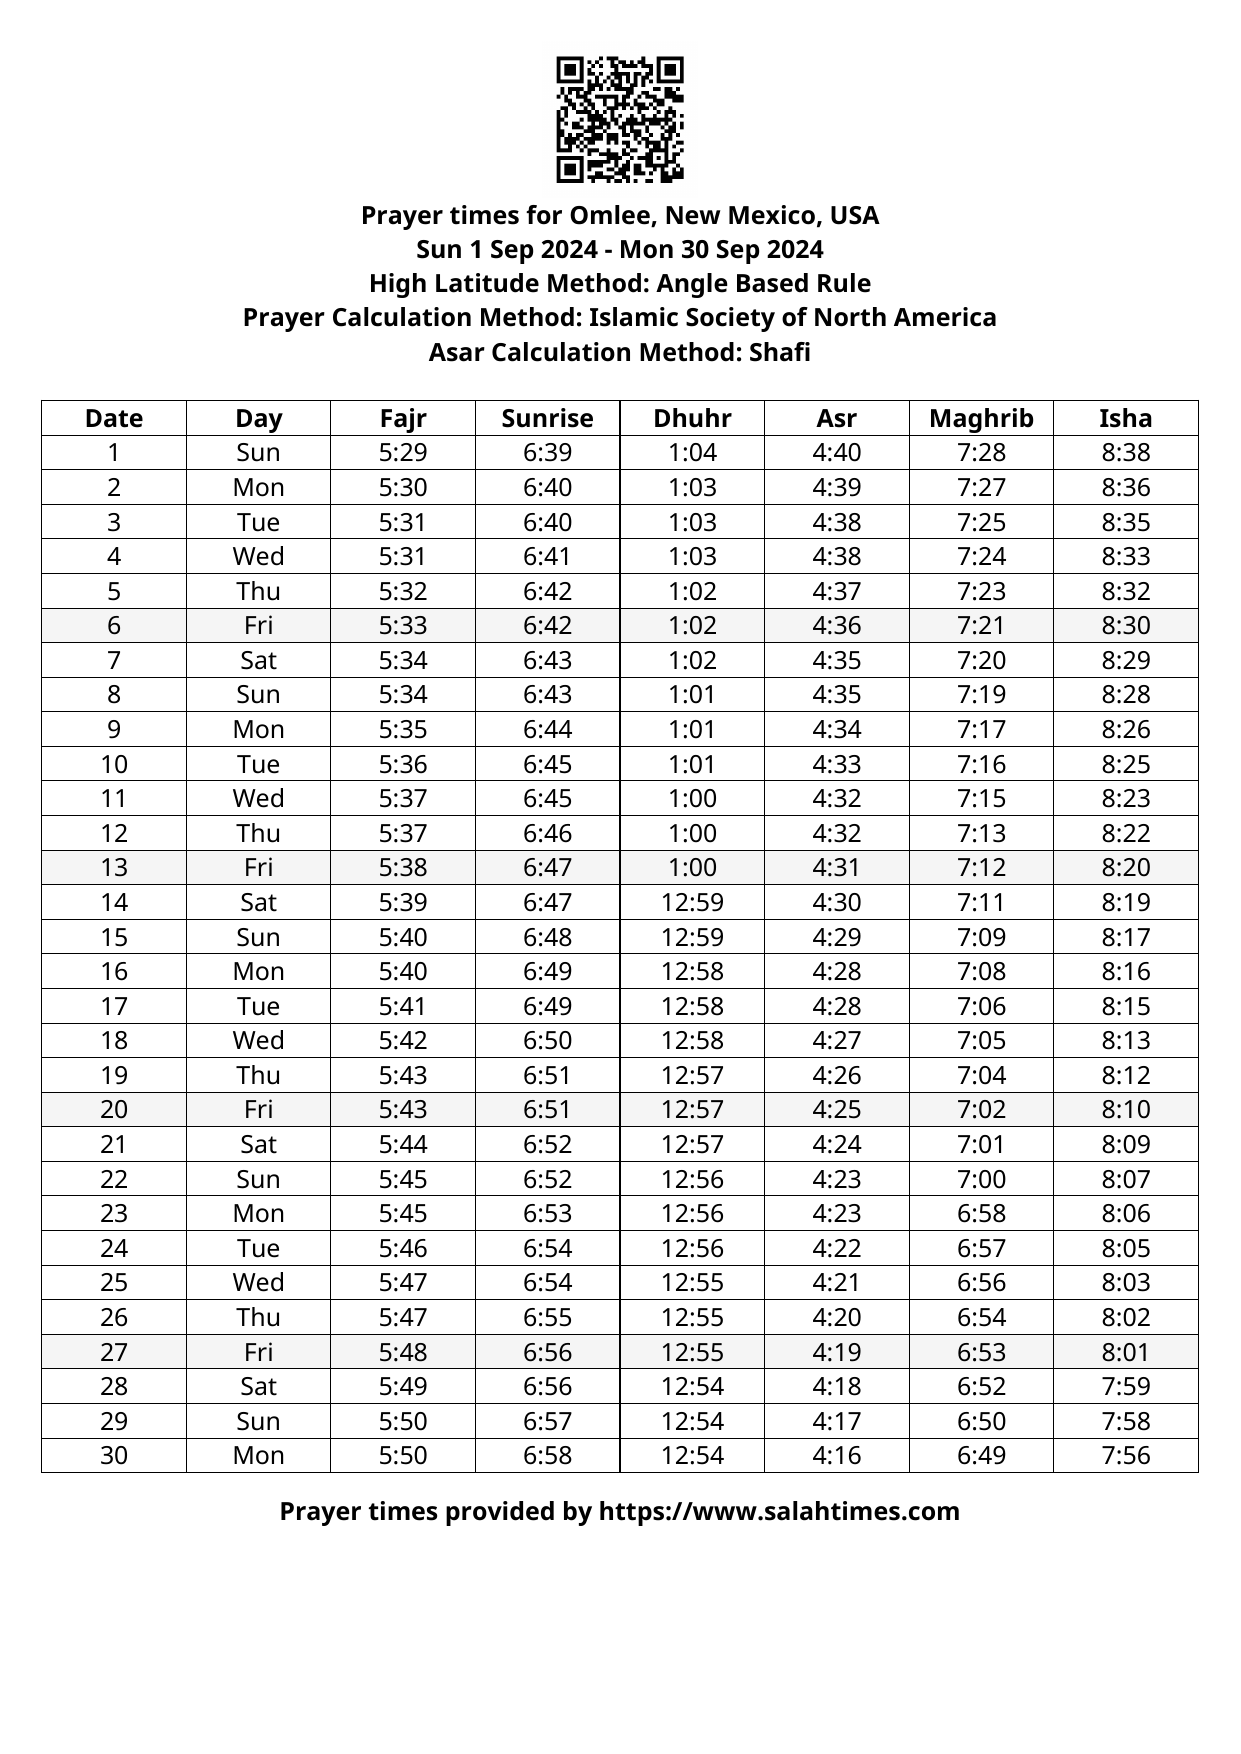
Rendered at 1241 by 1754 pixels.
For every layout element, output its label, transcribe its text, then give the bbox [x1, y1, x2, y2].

table_cell 6:41 [476, 539, 619, 573]
table_cell Wed [187, 1266, 330, 1299]
table_cell 8:02 [1054, 1300, 1198, 1334]
table_cell 1:03 [621, 539, 764, 573]
table_cell 8:36 [1054, 470, 1198, 504]
table_cell 1:03 [621, 470, 764, 504]
table_cell 4:27 [765, 1024, 909, 1057]
table_cell 6:54 [476, 1231, 619, 1264]
table_cell 1:01 [621, 678, 764, 711]
table_header Maghrib [910, 401, 1053, 434]
table_cell Thu [187, 574, 330, 607]
table_cell 6:45 [476, 781, 619, 815]
table_cell 8:25 [1054, 747, 1198, 780]
table_cell 6:49 [910, 1439, 1053, 1472]
table_header Date [42, 401, 186, 434]
table_cell 12:55 [621, 1266, 764, 1299]
table_cell Sat [187, 885, 330, 919]
table_cell 5:39 [331, 885, 475, 919]
table_cell 4:37 [765, 574, 909, 607]
table_cell 6:57 [476, 1404, 619, 1437]
table_cell 7:56 [1054, 1439, 1198, 1472]
table_cell 7:23 [910, 574, 1053, 607]
table_cell 16 [42, 954, 186, 988]
table_cell 8:15 [1054, 989, 1198, 1022]
table_cell 8:20 [1054, 851, 1198, 884]
table_cell 4:16 [765, 1439, 909, 1472]
table_cell 6:49 [476, 954, 619, 988]
table_cell 6:43 [476, 678, 619, 711]
table_cell 7:06 [910, 989, 1053, 1022]
table_cell 4:29 [765, 920, 909, 953]
table_cell 22 [42, 1162, 186, 1195]
table_cell 6:47 [476, 885, 619, 919]
table_cell 4:23 [765, 1196, 909, 1230]
table_cell 1:02 [621, 574, 764, 607]
table_cell Sun [187, 678, 330, 711]
table_cell 9 [42, 712, 186, 746]
table_cell 8:05 [1054, 1231, 1198, 1264]
table_cell 6:44 [476, 712, 619, 746]
table_cell Wed [187, 1024, 330, 1057]
table_cell 5:41 [331, 989, 475, 1022]
table_cell 2 [42, 470, 186, 504]
table_cell 5:50 [331, 1404, 475, 1437]
table_cell 30 [42, 1439, 186, 1472]
table_cell 6:58 [910, 1196, 1053, 1230]
table_cell 7:00 [910, 1162, 1053, 1195]
table_cell 5:37 [331, 816, 475, 849]
table_cell 7:59 [1054, 1369, 1198, 1403]
table_cell 12:58 [621, 989, 764, 1022]
table_cell 6:56 [910, 1266, 1053, 1299]
table_cell 8:13 [1054, 1024, 1198, 1057]
table_cell 4:34 [765, 712, 909, 746]
table_cell 6:52 [476, 1162, 619, 1195]
table_cell 7:05 [910, 1024, 1053, 1057]
table_cell 12 [42, 816, 186, 849]
table_cell 29 [42, 1404, 186, 1437]
table_cell 7:21 [910, 609, 1053, 642]
table_cell Mon [187, 470, 330, 504]
table_cell 8:28 [1054, 678, 1198, 711]
table_cell 21 [42, 1127, 186, 1161]
table_cell 6:46 [476, 816, 619, 849]
table_header Isha [1054, 401, 1198, 434]
table_cell Sat [187, 643, 330, 677]
text Prayer times for Omlee, New Mexico, USA [42, 198, 1198, 232]
table_cell 4:24 [765, 1127, 909, 1161]
table_cell 7:16 [910, 747, 1053, 780]
table_cell 1 [42, 436, 186, 469]
table_cell Sun [187, 1404, 330, 1437]
table_cell 8:10 [1054, 1093, 1198, 1126]
table_cell 4:30 [765, 885, 909, 919]
table_cell 6:40 [476, 470, 619, 504]
table_cell 8:38 [1054, 436, 1198, 469]
table_cell 7:19 [910, 678, 1053, 711]
table_cell 5:38 [331, 851, 475, 884]
text Asar Calculation Method: Shafi [42, 334, 1198, 368]
table_cell 5:50 [331, 1439, 475, 1472]
table_header Sunrise [476, 401, 619, 434]
table_cell 5:45 [331, 1162, 475, 1195]
table_cell 5:49 [331, 1369, 475, 1403]
table_cell 6:42 [476, 574, 619, 607]
table_cell 6:48 [476, 920, 619, 953]
table_cell 1:00 [621, 781, 764, 815]
table_cell 6:56 [476, 1335, 619, 1368]
table_cell 8:30 [1054, 609, 1198, 642]
table_cell 5:42 [331, 1024, 475, 1057]
table_cell 19 [42, 1058, 186, 1092]
table_cell 4:32 [765, 781, 909, 815]
table_header Dhuhr [621, 401, 764, 434]
table_cell 8:12 [1054, 1058, 1198, 1092]
table_cell 7:04 [910, 1058, 1053, 1092]
table_cell 5:37 [331, 781, 475, 815]
table_cell 6 [42, 609, 186, 642]
table_cell 12:57 [621, 1093, 764, 1126]
table_cell Tue [187, 505, 330, 538]
table_cell 1:01 [621, 712, 764, 746]
table_cell 8:35 [1054, 505, 1198, 538]
table_cell 5:33 [331, 609, 475, 642]
table_cell 6:39 [476, 436, 619, 469]
table_cell 4:18 [765, 1369, 909, 1403]
table_cell 4:23 [765, 1162, 909, 1195]
table_cell 11 [42, 781, 186, 815]
table_cell 12:55 [621, 1300, 764, 1334]
table_cell 7:20 [910, 643, 1053, 677]
table_cell 5:31 [331, 539, 475, 573]
table_cell 7:15 [910, 781, 1053, 815]
table_cell 27 [42, 1335, 186, 1368]
table_cell Mon [187, 1439, 330, 1472]
table_cell Fri [187, 1093, 330, 1126]
table_cell 6:47 [476, 851, 619, 884]
table_cell 7:13 [910, 816, 1053, 849]
table_cell 8:16 [1054, 954, 1198, 988]
table_cell 4:32 [765, 816, 909, 849]
table_cell 8:07 [1054, 1162, 1198, 1195]
table_cell 4:28 [765, 989, 909, 1022]
table_cell 5:35 [331, 712, 475, 746]
table_cell Fri [187, 609, 330, 642]
table_cell 12:54 [621, 1369, 764, 1403]
table_cell 3 [42, 505, 186, 538]
table_cell 6:57 [910, 1231, 1053, 1264]
table_cell 5:47 [331, 1266, 475, 1299]
picture [542, 41, 699, 198]
table_cell 12:54 [621, 1404, 764, 1437]
table_cell 1:00 [621, 816, 764, 849]
table_cell 4:35 [765, 678, 909, 711]
table_cell 5 [42, 574, 186, 607]
table_cell 4:28 [765, 954, 909, 988]
table_cell 8:06 [1054, 1196, 1198, 1230]
table_header Asr [765, 401, 909, 434]
table_cell 4:40 [765, 436, 909, 469]
table_cell 4:19 [765, 1335, 909, 1368]
table_cell 1:01 [621, 747, 764, 780]
table_cell 24 [42, 1231, 186, 1264]
table_cell 4:22 [765, 1231, 909, 1264]
table_cell Sun [187, 1162, 330, 1195]
table_cell 4:35 [765, 643, 909, 677]
table_cell 5:34 [331, 678, 475, 711]
table_cell 5:45 [331, 1196, 475, 1230]
table_cell 6:45 [476, 747, 619, 780]
table_cell 6:43 [476, 643, 619, 677]
table_cell 5:48 [331, 1335, 475, 1368]
table_cell 23 [42, 1196, 186, 1230]
table_cell 6:50 [476, 1024, 619, 1057]
table_cell 4:26 [765, 1058, 909, 1092]
table_cell 12:59 [621, 885, 764, 919]
table_cell 15 [42, 920, 186, 953]
table_cell 8:23 [1054, 781, 1198, 815]
table_cell 8:33 [1054, 539, 1198, 573]
table_cell 4:38 [765, 505, 909, 538]
table_cell 8:09 [1054, 1127, 1198, 1161]
table_cell 6:52 [476, 1127, 619, 1161]
table_cell 12:59 [621, 920, 764, 953]
table_cell 6:51 [476, 1058, 619, 1092]
table_cell 8:22 [1054, 816, 1198, 849]
table_cell 12:58 [621, 954, 764, 988]
table_cell 4:31 [765, 851, 909, 884]
table_cell 5:32 [331, 574, 475, 607]
table_header Fajr [331, 401, 475, 434]
table_cell 28 [42, 1369, 186, 1403]
table_cell 10 [42, 747, 186, 780]
table_cell Thu [187, 1058, 330, 1092]
table_cell 7:58 [1054, 1404, 1198, 1437]
table_cell Thu [187, 1300, 330, 1334]
table_cell 12:56 [621, 1162, 764, 1195]
table_cell 4:25 [765, 1093, 909, 1126]
table_cell 5:43 [331, 1058, 475, 1092]
table_cell 6:58 [476, 1439, 619, 1472]
table_cell 1:00 [621, 851, 764, 884]
table_cell 7:17 [910, 712, 1053, 746]
table_cell 18 [42, 1024, 186, 1057]
table_cell 6:53 [910, 1335, 1053, 1368]
table_cell 4:39 [765, 470, 909, 504]
table_cell 5:29 [331, 436, 475, 469]
table_cell 8:17 [1054, 920, 1198, 953]
table_cell 1:02 [621, 643, 764, 677]
table_cell 1:04 [621, 436, 764, 469]
table_cell 26 [42, 1300, 186, 1334]
table_cell 12:57 [621, 1058, 764, 1092]
table_cell 5:36 [331, 747, 475, 780]
table_cell 8:03 [1054, 1266, 1198, 1299]
table_cell 7 [42, 643, 186, 677]
table_cell 7:28 [910, 436, 1053, 469]
table_cell 8:19 [1054, 885, 1198, 919]
table_cell 6:51 [476, 1093, 619, 1126]
text Prayer Calculation Method: Islamic Society of North America [42, 300, 1198, 334]
table_cell Mon [187, 712, 330, 746]
table_cell 14 [42, 885, 186, 919]
table_cell 5:43 [331, 1093, 475, 1126]
table_cell 12:57 [621, 1127, 764, 1161]
table_cell 13 [42, 851, 186, 884]
table_cell 8:26 [1054, 712, 1198, 746]
table_cell 8:32 [1054, 574, 1198, 607]
table_cell 4:20 [765, 1300, 909, 1334]
text Prayer times provided by https://www.salahtimes.com [42, 1494, 1198, 1528]
text Sun 1 Sep 2024 - Mon 30 Sep 2024 [42, 232, 1198, 266]
table_cell 5:30 [331, 470, 475, 504]
table_cell 8:29 [1054, 643, 1198, 677]
table_cell 4:33 [765, 747, 909, 780]
table_cell 6:42 [476, 609, 619, 642]
table_cell 17 [42, 989, 186, 1022]
table_cell 4:38 [765, 539, 909, 573]
table_cell Sat [187, 1127, 330, 1161]
table_cell 6:54 [476, 1266, 619, 1299]
table_cell 7:01 [910, 1127, 1053, 1161]
table_cell 12:58 [621, 1024, 764, 1057]
table_cell 6:40 [476, 505, 619, 538]
table_cell Wed [187, 781, 330, 815]
table_cell 12:56 [621, 1196, 764, 1230]
table_cell 5:34 [331, 643, 475, 677]
table_cell 7:02 [910, 1093, 1053, 1126]
table_cell 12:56 [621, 1231, 764, 1264]
table_cell 8 [42, 678, 186, 711]
text High Latitude Method: Angle Based Rule [42, 266, 1198, 300]
table_cell 5:40 [331, 954, 475, 988]
table_cell Mon [187, 954, 330, 988]
table_cell 4:17 [765, 1404, 909, 1437]
table_cell Fri [187, 1335, 330, 1368]
table_cell Sun [187, 436, 330, 469]
table_cell 6:54 [910, 1300, 1053, 1334]
table_cell 6:56 [476, 1369, 619, 1403]
table_header Day [187, 401, 330, 434]
table_cell Mon [187, 1196, 330, 1230]
table_cell 6:49 [476, 989, 619, 1022]
table_cell Sat [187, 1369, 330, 1403]
table_cell 8:01 [1054, 1335, 1198, 1368]
table_cell 7:25 [910, 505, 1053, 538]
table_cell 7:09 [910, 920, 1053, 953]
table_cell Sun [187, 920, 330, 953]
table_cell 4 [42, 539, 186, 573]
table_cell 7:24 [910, 539, 1053, 573]
table_cell Fri [187, 851, 330, 884]
table_cell 6:53 [476, 1196, 619, 1230]
table_cell 4:21 [765, 1266, 909, 1299]
table_cell 6:52 [910, 1369, 1053, 1403]
table_cell 5:47 [331, 1300, 475, 1334]
table_cell Tue [187, 1231, 330, 1264]
table_cell Thu [187, 816, 330, 849]
table_cell 5:31 [331, 505, 475, 538]
table_cell Wed [187, 539, 330, 573]
table_cell 5:44 [331, 1127, 475, 1161]
table_cell 7:08 [910, 954, 1053, 988]
table_cell 4:36 [765, 609, 909, 642]
table_cell 25 [42, 1266, 186, 1299]
table_cell 5:40 [331, 920, 475, 953]
table_cell 6:55 [476, 1300, 619, 1334]
table_cell 7:27 [910, 470, 1053, 504]
table_cell 6:50 [910, 1404, 1053, 1437]
table_cell 5:46 [331, 1231, 475, 1264]
table_cell 12:54 [621, 1439, 764, 1472]
table_cell 1:03 [621, 505, 764, 538]
table_cell 1:02 [621, 609, 764, 642]
table_cell Tue [187, 989, 330, 1022]
table_cell 12:55 [621, 1335, 764, 1368]
table_cell Tue [187, 747, 330, 780]
table_cell 20 [42, 1093, 186, 1126]
table_cell 7:11 [910, 885, 1053, 919]
table_cell 7:12 [910, 851, 1053, 884]
